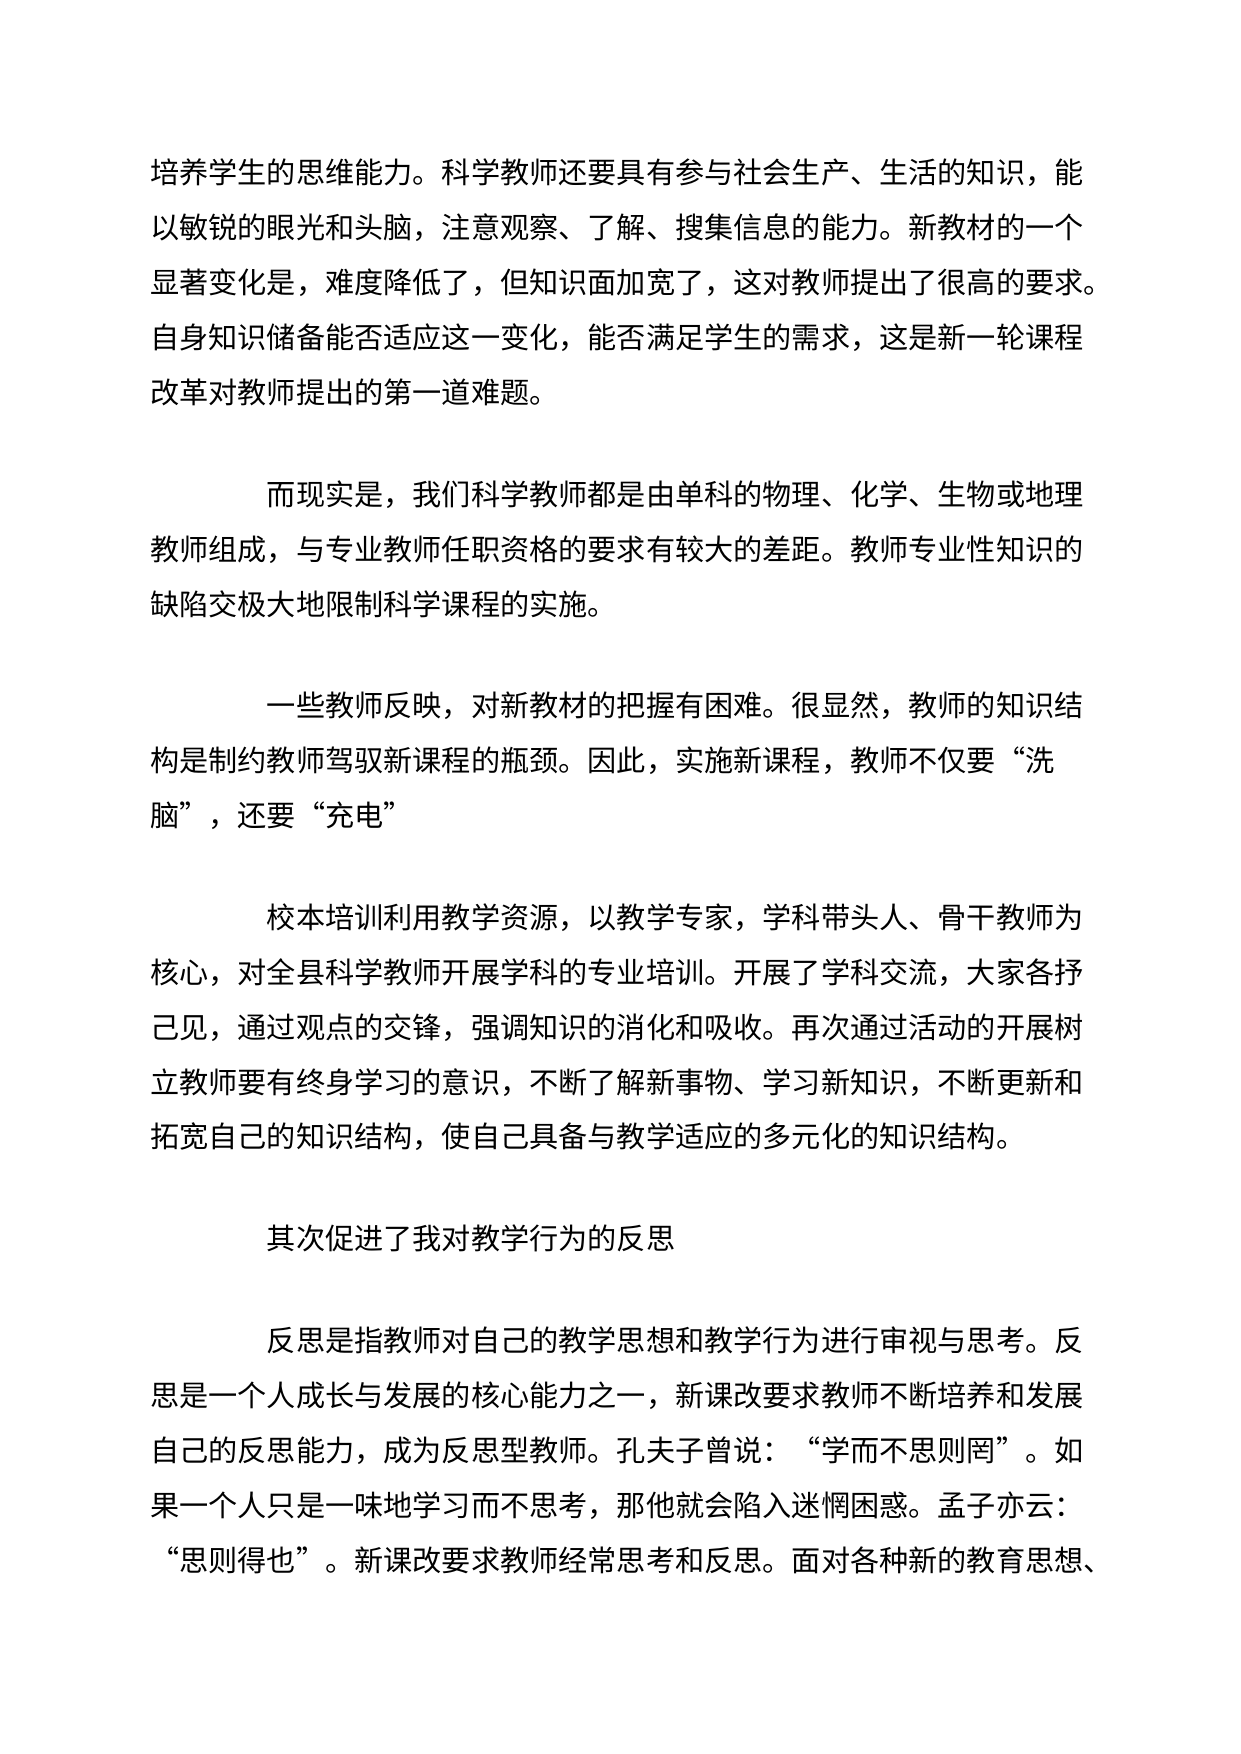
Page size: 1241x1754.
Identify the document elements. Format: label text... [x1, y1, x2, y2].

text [150, 1318, 1090, 1579]
text 而现实是，我们科学教师都是由单科的物理、化学、生物或地理教师组成，与专业教师任职资格的要求有较大的差距。教师专业性知识的缺陷交极大地限制科学课程的实施。 [150, 471, 1090, 623]
text 一些教师反映，对新教材的把握有困难。很显然，教师的知识结构是制约教师驾驭新课程的瓶颈。因此，实施新课程，教师不仅要“洗脑”，还要“充电” [150, 683, 1090, 835]
text 校本培训利用教学资源，以教学专家，学科带头人、骨干教师为核心，对全县科学教师开展学科的专业培训。开展了学科交流，大家各抒己见，通过观点的交锋，强调知识的消化和吸收。再次通过活动的开展树立教师要有终身学习的意识，不断了解新事物、学习新知识，不断更新和拓宽自己的知识结构，使自己具备与教学适应的多元化的知识结构。 [150, 894, 1090, 1156]
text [150, 150, 1090, 412]
text 其次促进了我对教学行为的反思 [150, 1216, 1090, 1258]
